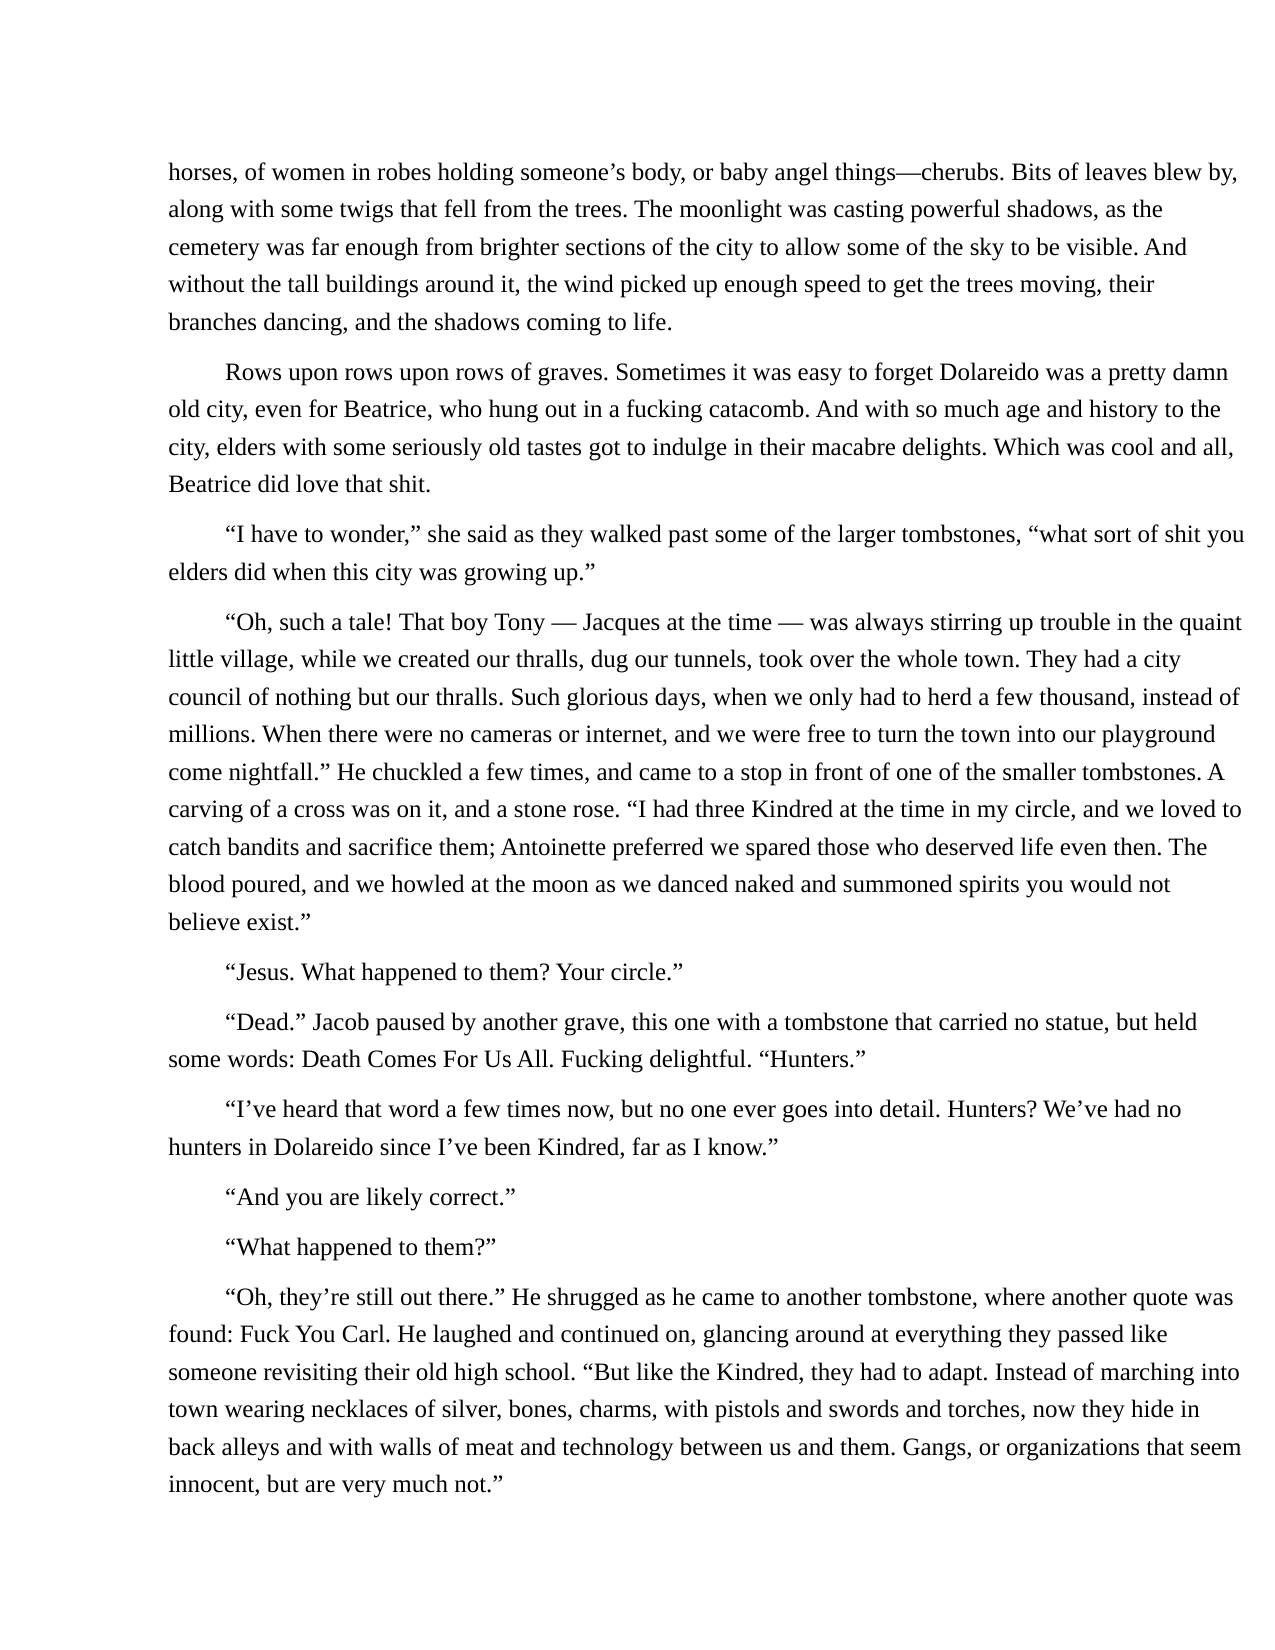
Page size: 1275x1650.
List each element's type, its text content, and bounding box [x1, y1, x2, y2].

text Rows upon rows upon rows of graves. Sometimes it was easy to forget Dolareido was a pretty damn old city, even for Beatrice, who hung out in a fucking catacomb. And with so much age and history to the city, elders with some seriously old tastes got to indulge in their macabre delights. Which was cool and all, Beatrice did love that shit. [168, 350, 1246, 500]
text “I’ve heard that word a few times now, but no one ever goes into detail. Hunters? We’ve had no hunters in Dolareido since I’ve been Kindred, far as I know.” [168, 1087, 1246, 1162]
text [168, 150, 1246, 337]
text “What happened to them?” [168, 1225, 1246, 1262]
text “Oh, they’re still out there.” He shrugged as he came to another tombstone, where another quote was found: Fuck You Carl. He laughed and continued on, glancing around at everything they passed like someone revisiting their old high school. “But like the Kindred, they had to adapt. Instead of marching into town wearing necklaces of silver, bones, charms, with pistols and swords and torches, now they hide in back alleys and with walls of meat and technology between us and them. Gangs, or organizations that seem innocent, but are very much not.” [168, 1275, 1246, 1500]
text “Dead.” Jacob paused by another grave, this one with a tombstone that carried no statue, but held some words: Death Comes For Us All. Fucking delightful. “Hunters.” [168, 1000, 1246, 1075]
text “Jesus. What happened to them? Your circle.” [168, 950, 1246, 987]
text “I have to wonder,” she said as they walked past some of the larger tombstones, “what sort of shit you elders did when this city was growing up.” [168, 512, 1246, 587]
text “Oh, such a tale! That boy Tony — Jacques at the time — was always stirring up trouble in the quaint little village, while we created our thralls, dug our tunnels, took over the whole town. They had a city council of nothing but our thralls. Such glorious days, when we only had to herd a few thousand, instead of millions. When there were no cameras or internet, and we were free to turn the town into our playground come nightfall.” He chuckled a few times, and came to a stop in front of one of the smaller tombstones. A carving of a cross was on it, and a stone rose. “I had three Kindred at the time in my circle, and we loved to catch bandits and sacrifice them; Antoinette preferred we spared those who deserved life even then. The blood poured, and we howled at the moon as we danced naked and summoned spirits you would not believe exist.” [168, 600, 1246, 937]
text “And you are likely correct.” [168, 1175, 1246, 1212]
